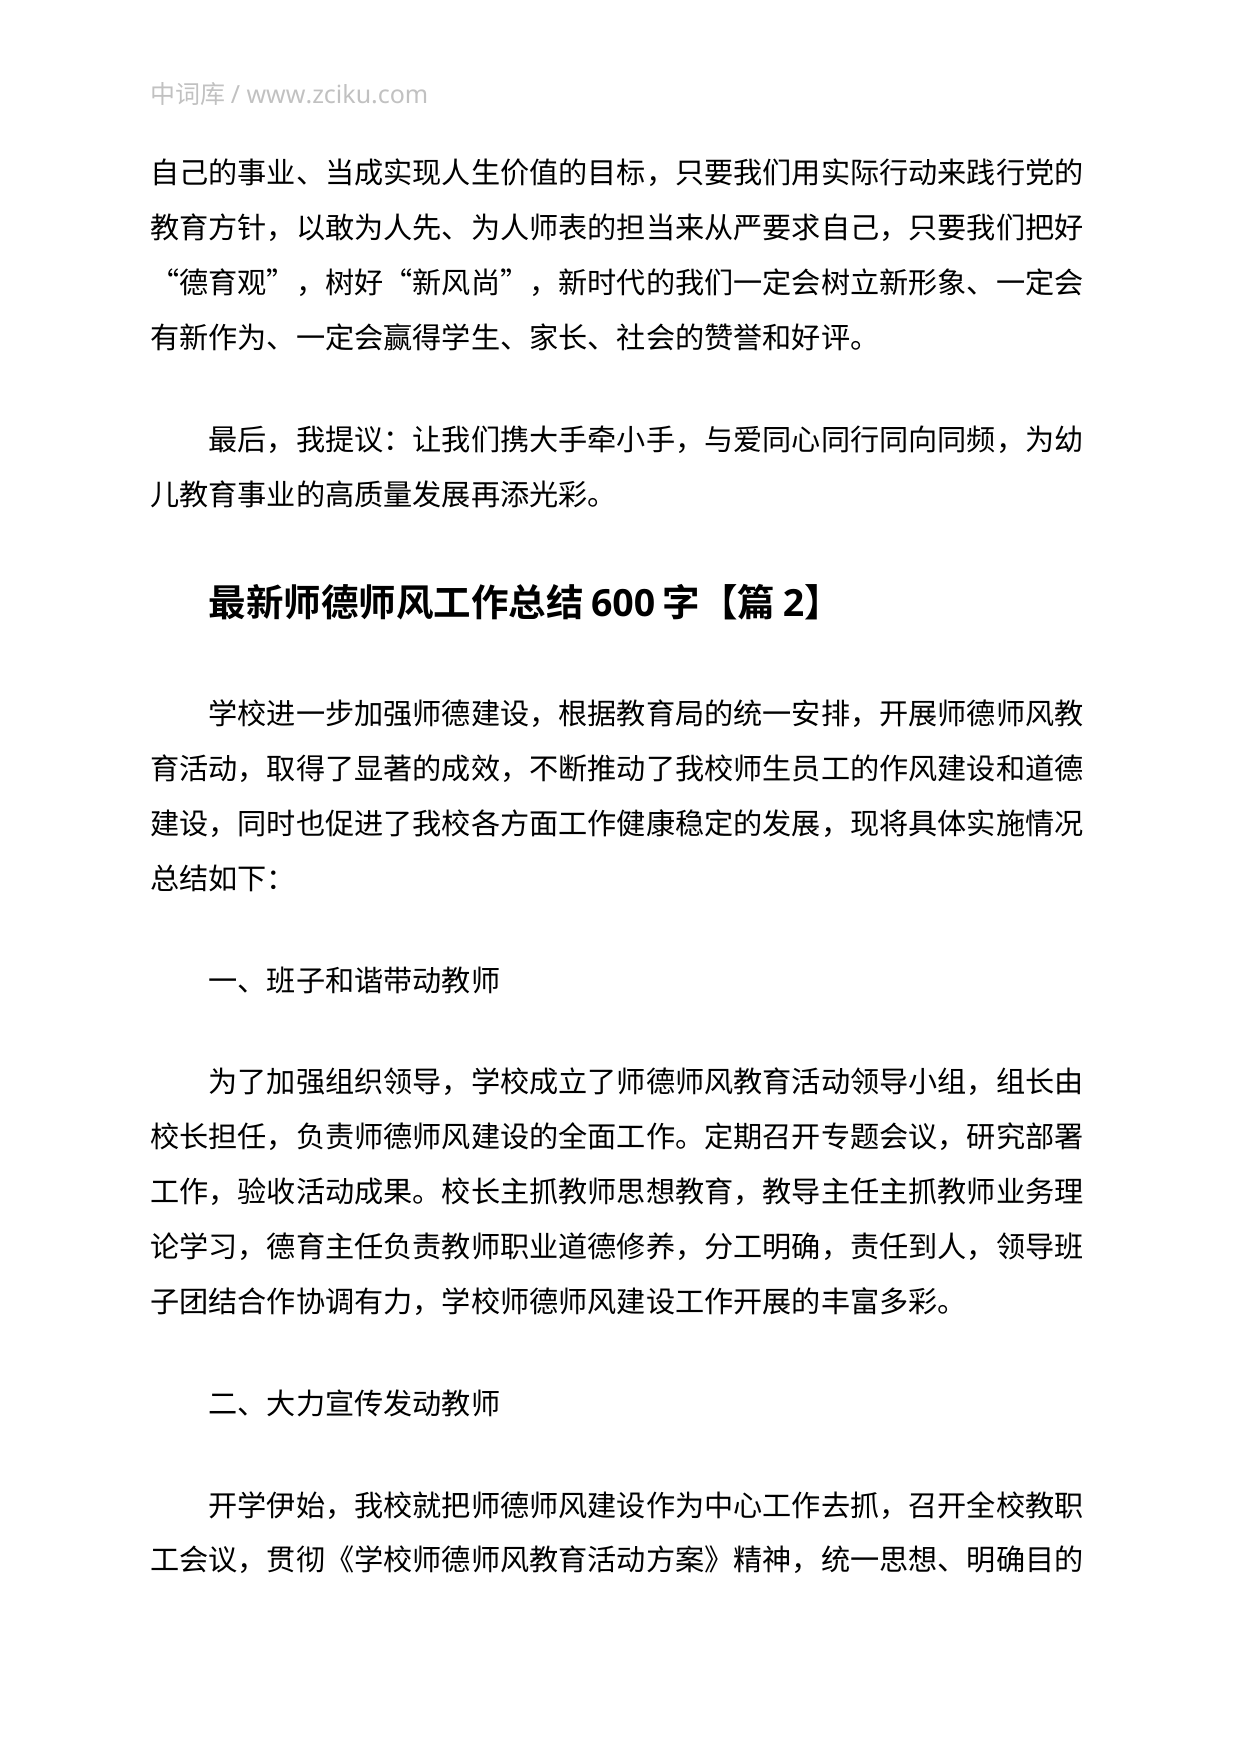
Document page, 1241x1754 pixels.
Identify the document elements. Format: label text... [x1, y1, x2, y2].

text 最新师德师风工作总结600字【篇2】 [150, 573, 1090, 628]
text 最后，我提议：让我们携大手牵小手，与爱同心同行同向同频，为幼儿教育事业的高质量发展再添光彩。 [150, 416, 1090, 514]
text 为了加强组织领导，学校成立了师德师风教育活动领导小组，组长由校长担任，负责师德师风建设的全面工作。定期召开专题会议，研究部署工作，验收活动成果。校长主抓教师思想教育，教导主任主抓教师业务理论学习，德育主任负责教师职业道德修养，分工明确，责任到人，领导班子团结合作协调有力，学校师德师风建设工作开展的丰富多彩。 [150, 1059, 1090, 1321]
text 学校进一步加强师德建设，根据教育局的统一安排，开展师德师风教育活动，取得了显著的成效，不断推动了我校师生员工的作风建设和道德建设，同时也促进了我校各方面工作健康稳定的发展，现将具体实施情况总结如下： [150, 691, 1090, 898]
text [150, 150, 1090, 357]
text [150, 1482, 1090, 1579]
text 一、班子和谐带动教师 [150, 957, 1090, 999]
text 二、大力宣传发动教师 [150, 1380, 1090, 1423]
